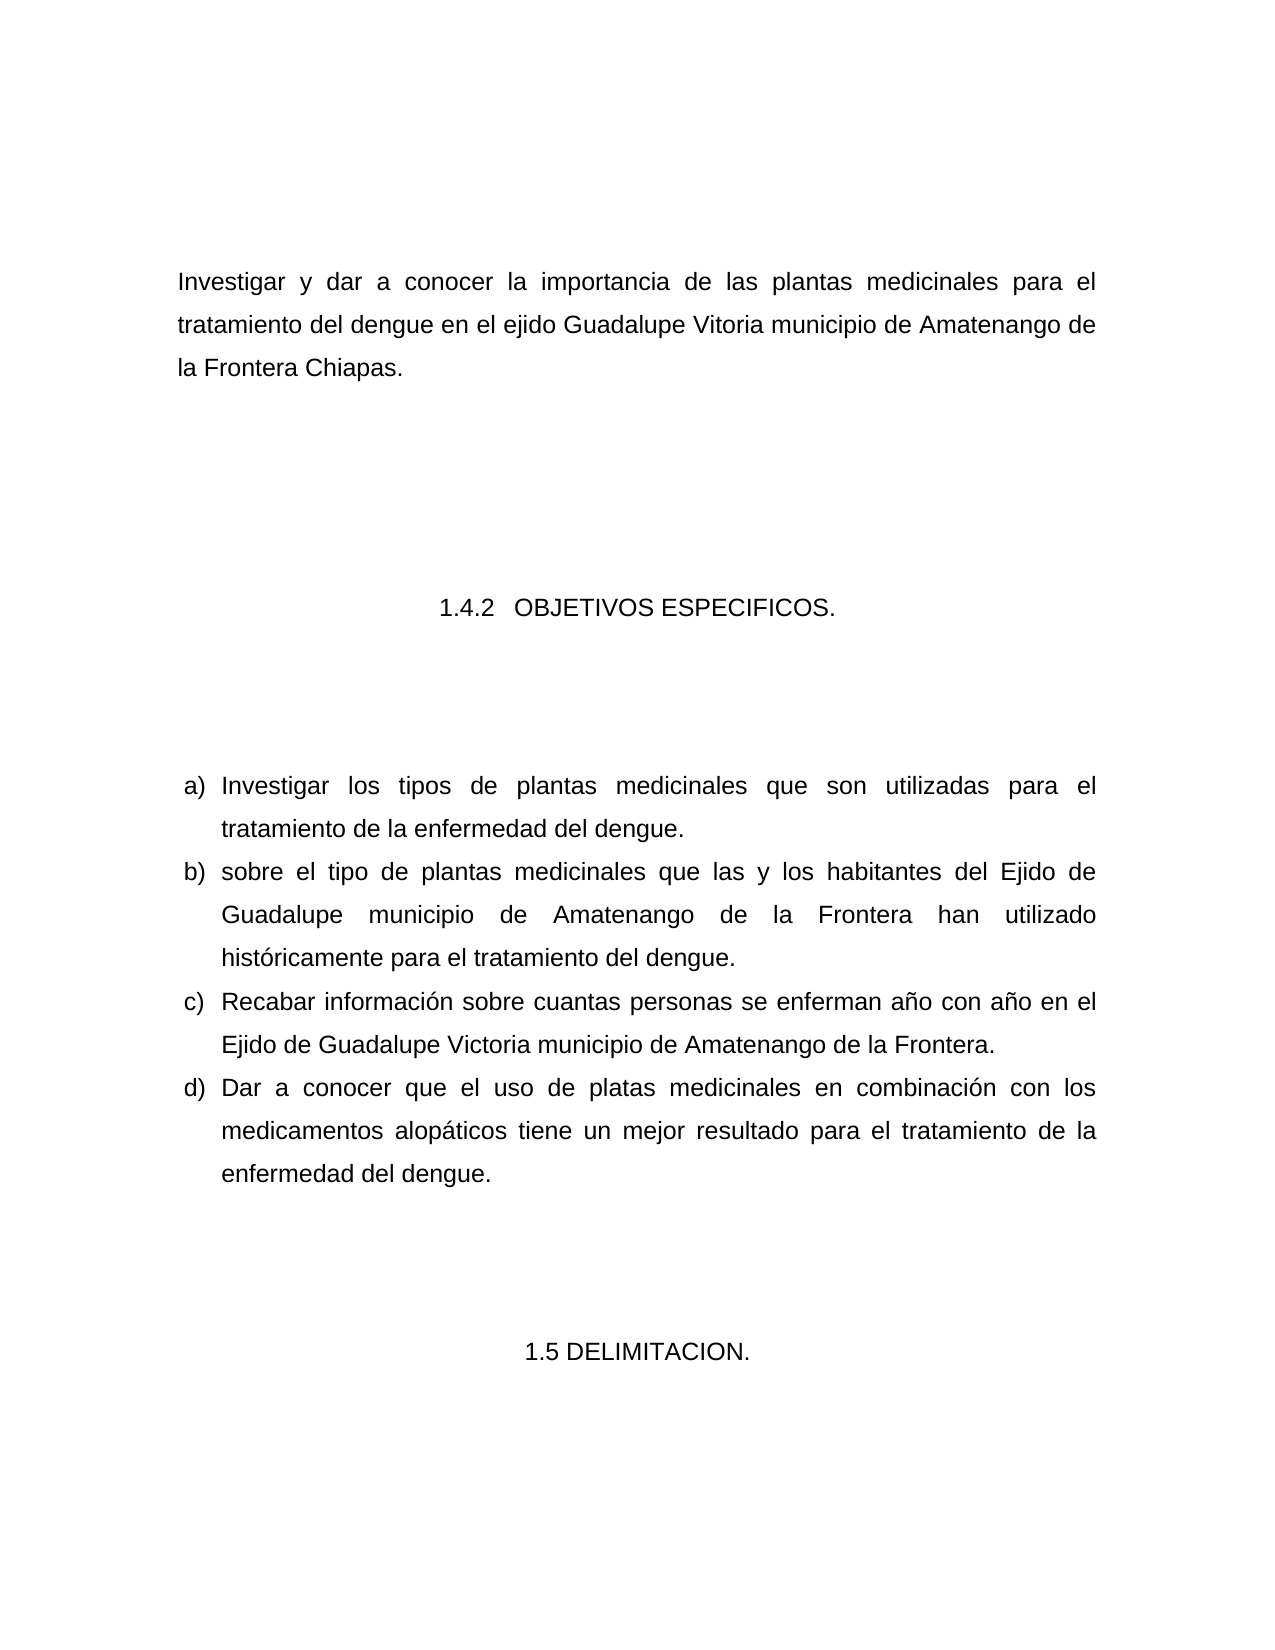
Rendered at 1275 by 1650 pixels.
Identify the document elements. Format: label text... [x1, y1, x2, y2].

list OBJETIVOS ESPECIFICOS. [177, 593, 1098, 621]
list Recabar información sobre cuantas personas se enferman año con año en el Ejido de Guadalupe Victoria municipio de Amatenango de la Frontera. [183, 986, 1098, 1058]
list sobre el tipo de plantas medicinales que las y los habitantes del Ejido de Guadalupe municipio de Amatenango de la Frontera han utilizado históricamente para el tratamiento del dengue. [183, 857, 1098, 972]
text 1.5 DELIMITACION. [177, 1337, 1098, 1366]
text Investigar y dar a conocer la importancia de las plantas medicinales para el tratamiento del dengue en el ejido Guadalupe Vitoria municipio de Amatenango de la Frontera Chiapas. [177, 267, 1098, 382]
list Dar a conocer que el uso de platas medicinales en combinación con los medicamentos alopáticos tiene un mejor resultado para el tratamiento de la enfermedad del dengue. [183, 1073, 1098, 1188]
list Investigar los tipos de plantas medicinales que son utilizadas para el tratamiento de la enfermedad del dengue. [183, 771, 1098, 843]
